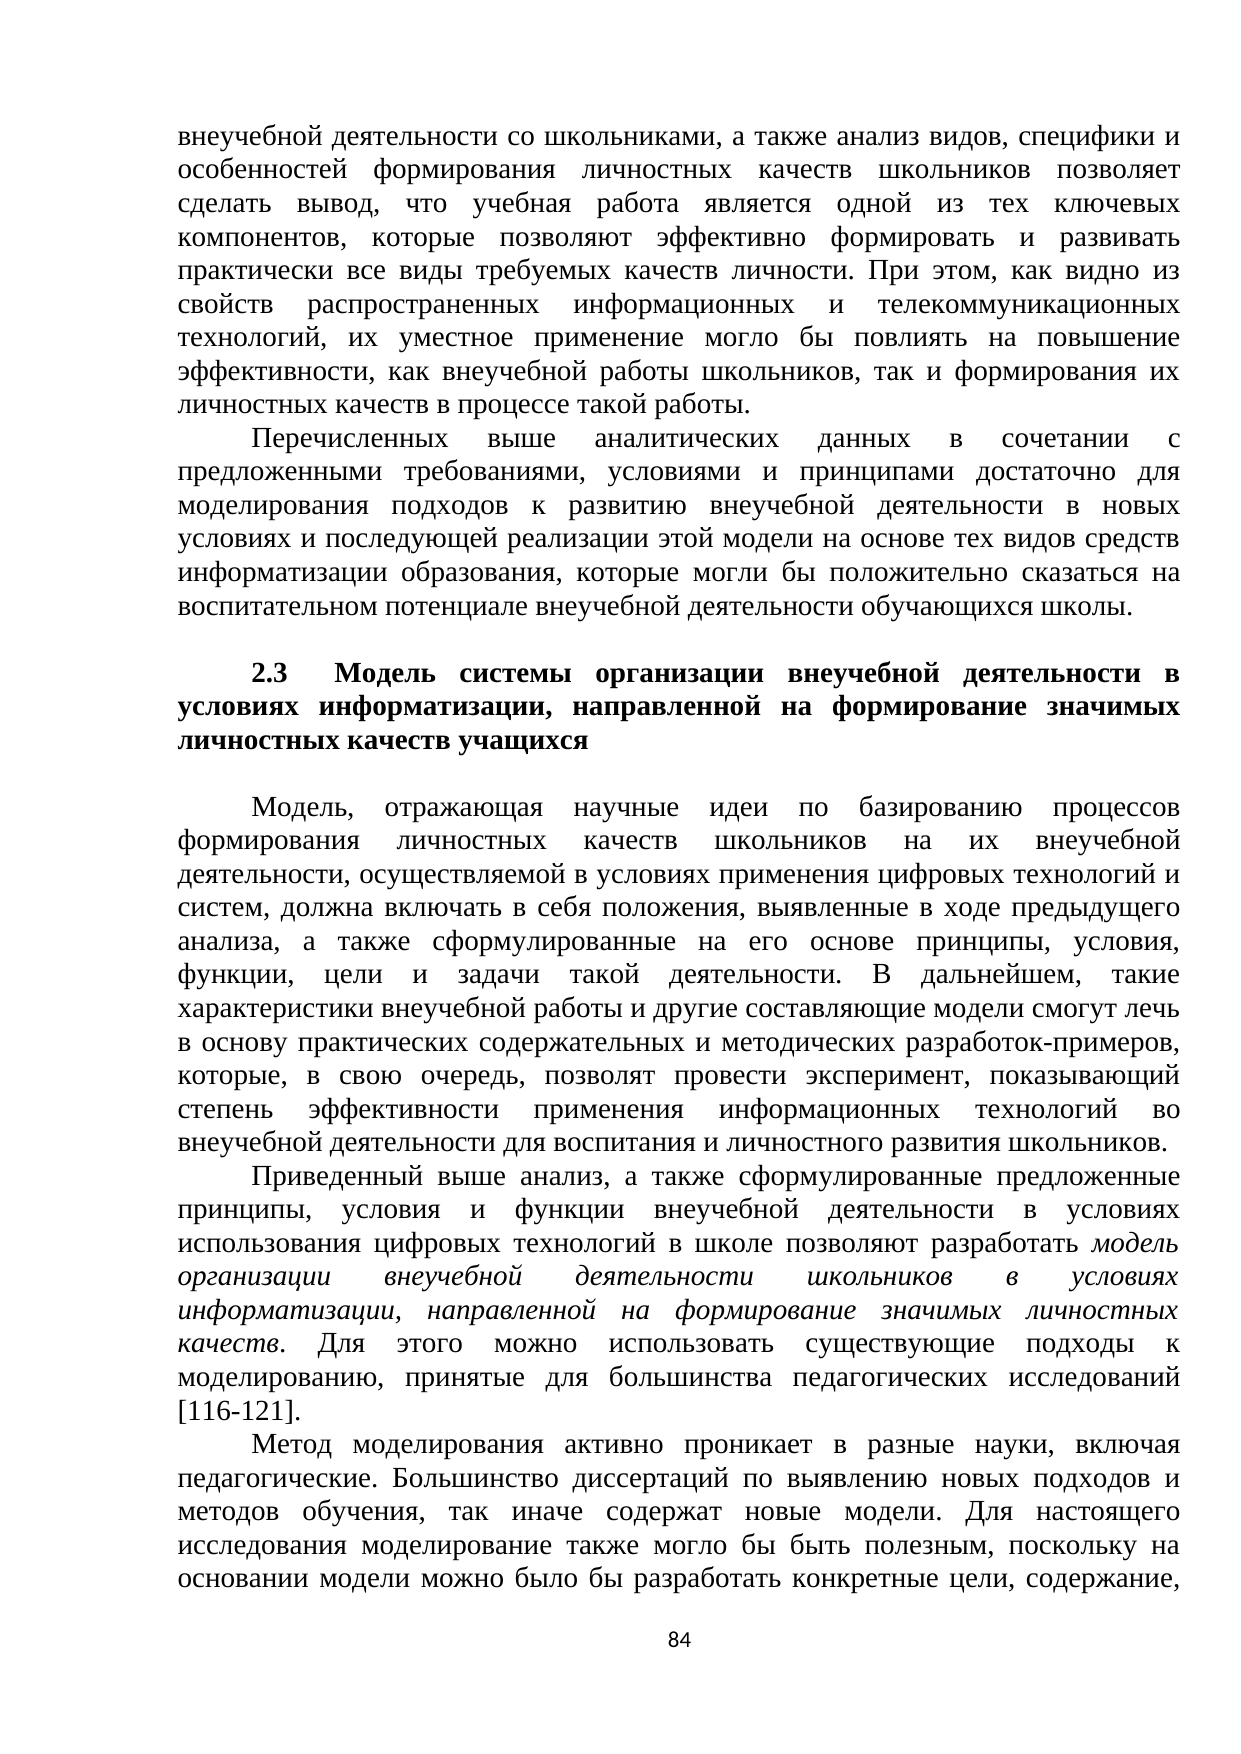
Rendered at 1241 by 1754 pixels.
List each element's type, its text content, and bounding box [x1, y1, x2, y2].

text Приведенный выше анализ, а также сформулированные предложенные принципы, условия и функции внеучебной деятельности в условиях использования цифровых технологий в школе позволяют разработать модель организации внеучебной деятельности школьников в условиях информатизации, направленной на формирование значимых личностных качеств. Для этого можно использовать существующие подходы к моделированию, принятые для большинства педагогических исследований [116-121]. [177, 1158, 1181, 1426]
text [177, 1426, 1181, 1594]
text Модель, отражающая научные идеи по базированию процессов формирования личностных качеств школьников на их внеучебной деятельности, осуществляемой в условиях применения цифровых технологий и систем, должна включать в себя положения, выявленные в ходе предыдущего анализа, а также сформулированные на его основе принципы, условия, функции, цели и задачи такой деятельности. В дальнейшем, такие характеристики внеучебной работы и другие составляющие модели смогут лечь в основу практических содержательных и методических разработок-примеров, которые, в свою очередь, позволят провести эксперимент, показывающий степень эффективности применения информационных технологий во внеучебной деятельности для воспитания и личностного развития школьников. [177, 789, 1181, 1158]
text Перечисленных выше аналитических данных в сочетании с предложенными требованиями, условиями и принципами достаточно для моделирования подходов к развитию внеучебной деятельности в новых условиях и последующей реализации этой модели на основе тех видов средств информатизации образования, которые могли бы положительно сказаться на воспитательном потенциале внеучебной деятельности обучающихся школы. [177, 420, 1181, 621]
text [177, 118, 1181, 420]
text 2.3 Модель системы организации внеучебной деятельности в условиях информатизации, направленной на формирование значимых личностных качеств учащихся [177, 655, 1181, 755]
